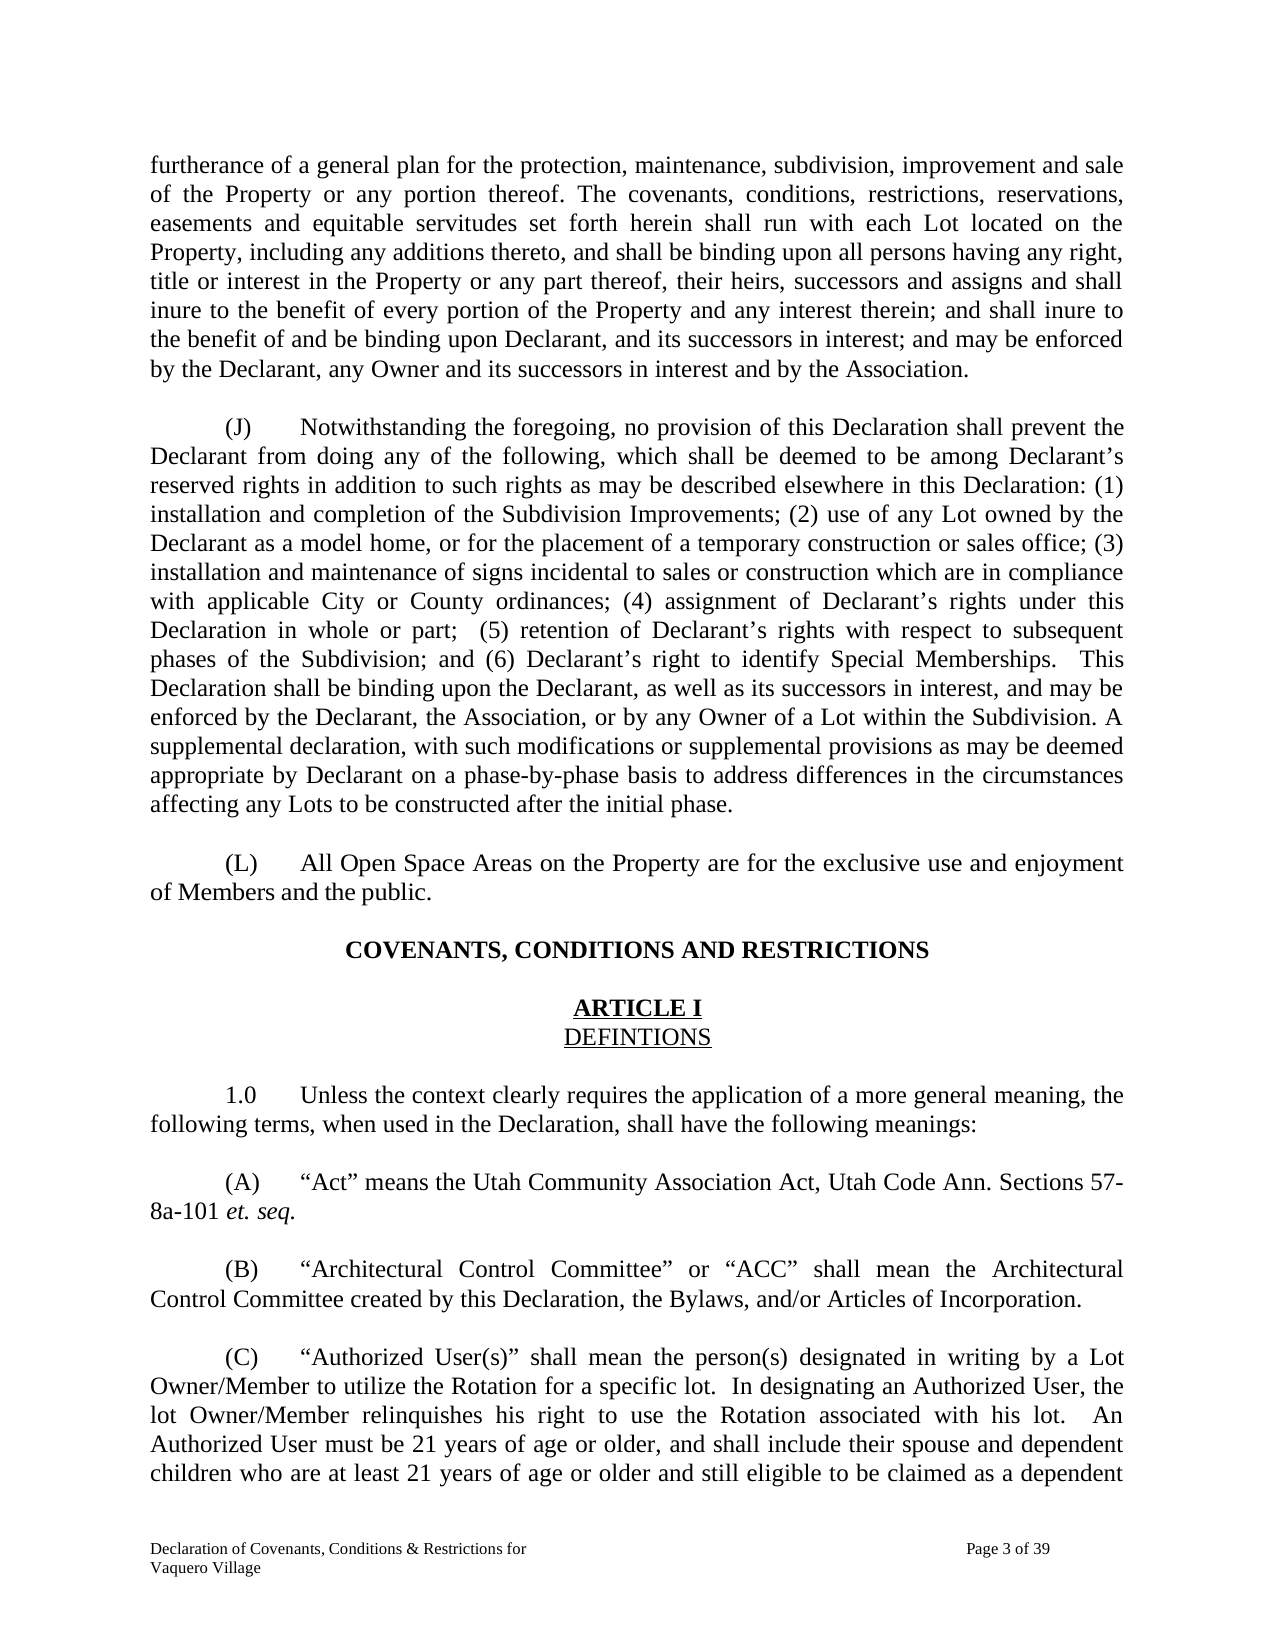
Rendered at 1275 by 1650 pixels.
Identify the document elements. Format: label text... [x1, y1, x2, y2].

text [150, 150, 1125, 382]
text (L) All Open Space Areas on the Property are for the exclusive use and enjoyment of Members and the public. [150, 847, 1125, 906]
text 1.0 Unless the context clearly requires the application of a more general meaning, the following terms, when used in the Declaration, shall have the following meanings: [150, 1080, 1125, 1138]
text COVENANTS, CONDITIONS AND RESTRICTIONS [150, 935, 1125, 964]
text (J) Notwithstanding the foregoing, no provision of this Declaration shall prevent the Declarant from doing any of the following, which shall be deemed to be among Declarant’s reserved rights in addition to such rights as may be described elsewhere in this Declaration: (1) installation and completion of the Subdivision Improvements; (2) use of any Lot owned by the Declarant as a model home, or for the placement of a temporary construction or sales office; (3) installation and maintenance of signs incidental to sales or construction which are in compliance with applicable City or County ordinances; (4) assignment of Declarant’s rights under this Declaration in whole or part; (5) retention of Declarant’s rights with respect to subsequent phases of the Subdivision; and (6) Declarant’s right to identify Special Memberships. This Declaration shall be binding upon the Declarant, as well as its successors in interest, and may be enforced by the Declarant, the Association, or by any Owner of a Lot within the Subdivision. A supplemental declaration, with such modifications or supplemental provisions as may be deemed appropriate by Declarant on a phase-by-phase basis to address differences in the circumstances affecting any Lots to be constructed after the initial phase. [150, 412, 1125, 818]
text ARTICLE I [150, 993, 1125, 1022]
text (A) “Act” means the Utah Community Association Act, Utah Code Ann. Sections 57-8a-101 et. seq. [150, 1167, 1125, 1225]
text (B) “Architectural Control Committee” or “ACC” shall mean the Architectural Control Committee created by this Declaration, the Bylaws, and/or Articles of Incorporation. [150, 1254, 1125, 1312]
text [150, 1342, 1125, 1487]
text DEFINTIONS [150, 1022, 1125, 1051]
